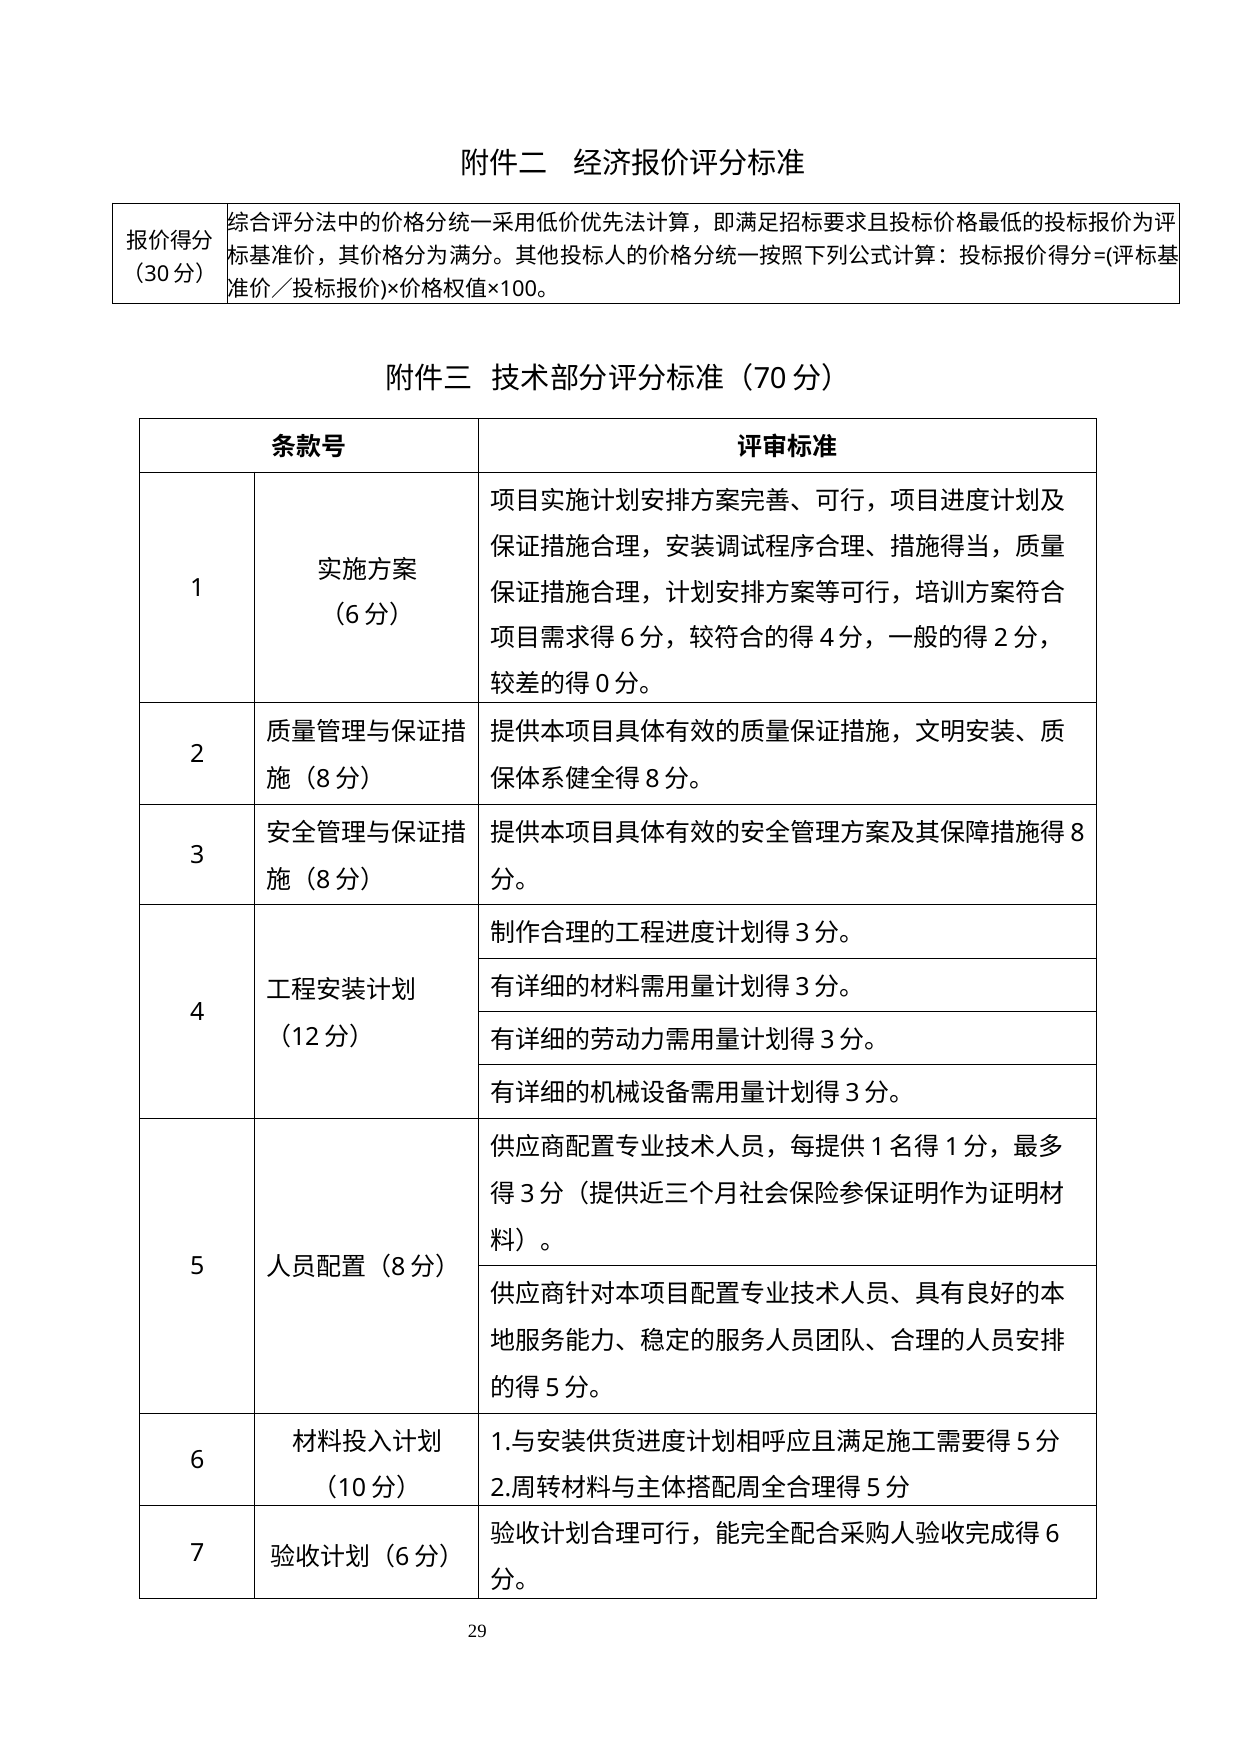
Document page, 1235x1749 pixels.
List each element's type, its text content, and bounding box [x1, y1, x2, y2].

table_cell 1 [140, 473, 254, 702]
table_cell 6 [140, 1414, 254, 1505]
text 附件二 经济报价评分标准 [112, 139, 1123, 182]
table_cell 有详细的劳动力需用量计划得3分。 [479, 1012, 1096, 1064]
table_cell 验收计划合理可行，能完全配合采购人验收完成得6分。 [479, 1506, 1096, 1598]
table_cell 提供本项目具体有效的质量保证措施，文明安装、质保体系健全得8分。 [479, 703, 1096, 804]
table_cell 有详细的机械设备需用量计划得3分。 [479, 1065, 1096, 1117]
table_cell 制作合理的工程进度计划得3分。 [479, 905, 1096, 957]
table_cell 供应商配置专业技术人员，每提供1名得1分，最多得3分（提供近三个月社会保险参保证明作为证明材料）。 [479, 1119, 1096, 1265]
table_cell 工程安装计划（12分） [255, 905, 478, 1117]
table_cell 人员配置（8分） [255, 1119, 478, 1412]
table_cell 供应商针对本项目配置专业技术人员、具有良好的本地服务能力、稳定的服务人员团队、合理的人员安排的得5分。 [479, 1266, 1096, 1412]
table_cell 5 [140, 1119, 254, 1412]
table_cell 验收计划（6分） [255, 1506, 478, 1598]
table_cell 有详细的材料需用量计划得3分。 [479, 959, 1096, 1011]
table_cell 4 [140, 905, 254, 1117]
table_cell 2 [140, 703, 254, 804]
table_cell 提供本项目具体有效的安全管理方案及其保障措施得8分。 [479, 805, 1096, 904]
table_cell 材料投入计划 （10分） [255, 1414, 478, 1505]
table_header 报价得分（30分） [113, 204, 227, 303]
table_cell 项目实施计划安排方案完善、可行，项目进度计划及保证措施合理，安装调试程序合理、措施得当，质量保证措施合理，计划安排方案等可行，培训方案符合项目需求得6分，较符合的得4分，一般的得2分，较差的得0分。 [479, 473, 1096, 702]
table_cell 质量管理与保证措施（8分） [255, 703, 478, 804]
table_cell 7 [140, 1506, 254, 1598]
table_cell 实施方案 （6分） [255, 473, 478, 702]
table_cell 3 [140, 805, 254, 904]
table_header 综合评分法中的价格分统一采用低价优先法计算，即满足招标要求且投标价格最低的投标报价为评标基准价，其价格分为满分。其他投标人的价格分统一按照下列公式计算：投标报价得分=(评标基准价／投标报价)×价格权值×100。 [228, 204, 1179, 303]
text 附件三 技术部分评分标准（70分） [112, 355, 1123, 397]
table_header 评审标准 [479, 419, 1096, 472]
table_cell 1.与安装供货进度计划相呼应且满足施工需要得5分 2.周转材料与主体搭配周全合理得5分 [479, 1414, 1096, 1505]
table_cell 安全管理与保证措施（8分） [255, 805, 478, 904]
table_header 条款号 [140, 419, 478, 472]
